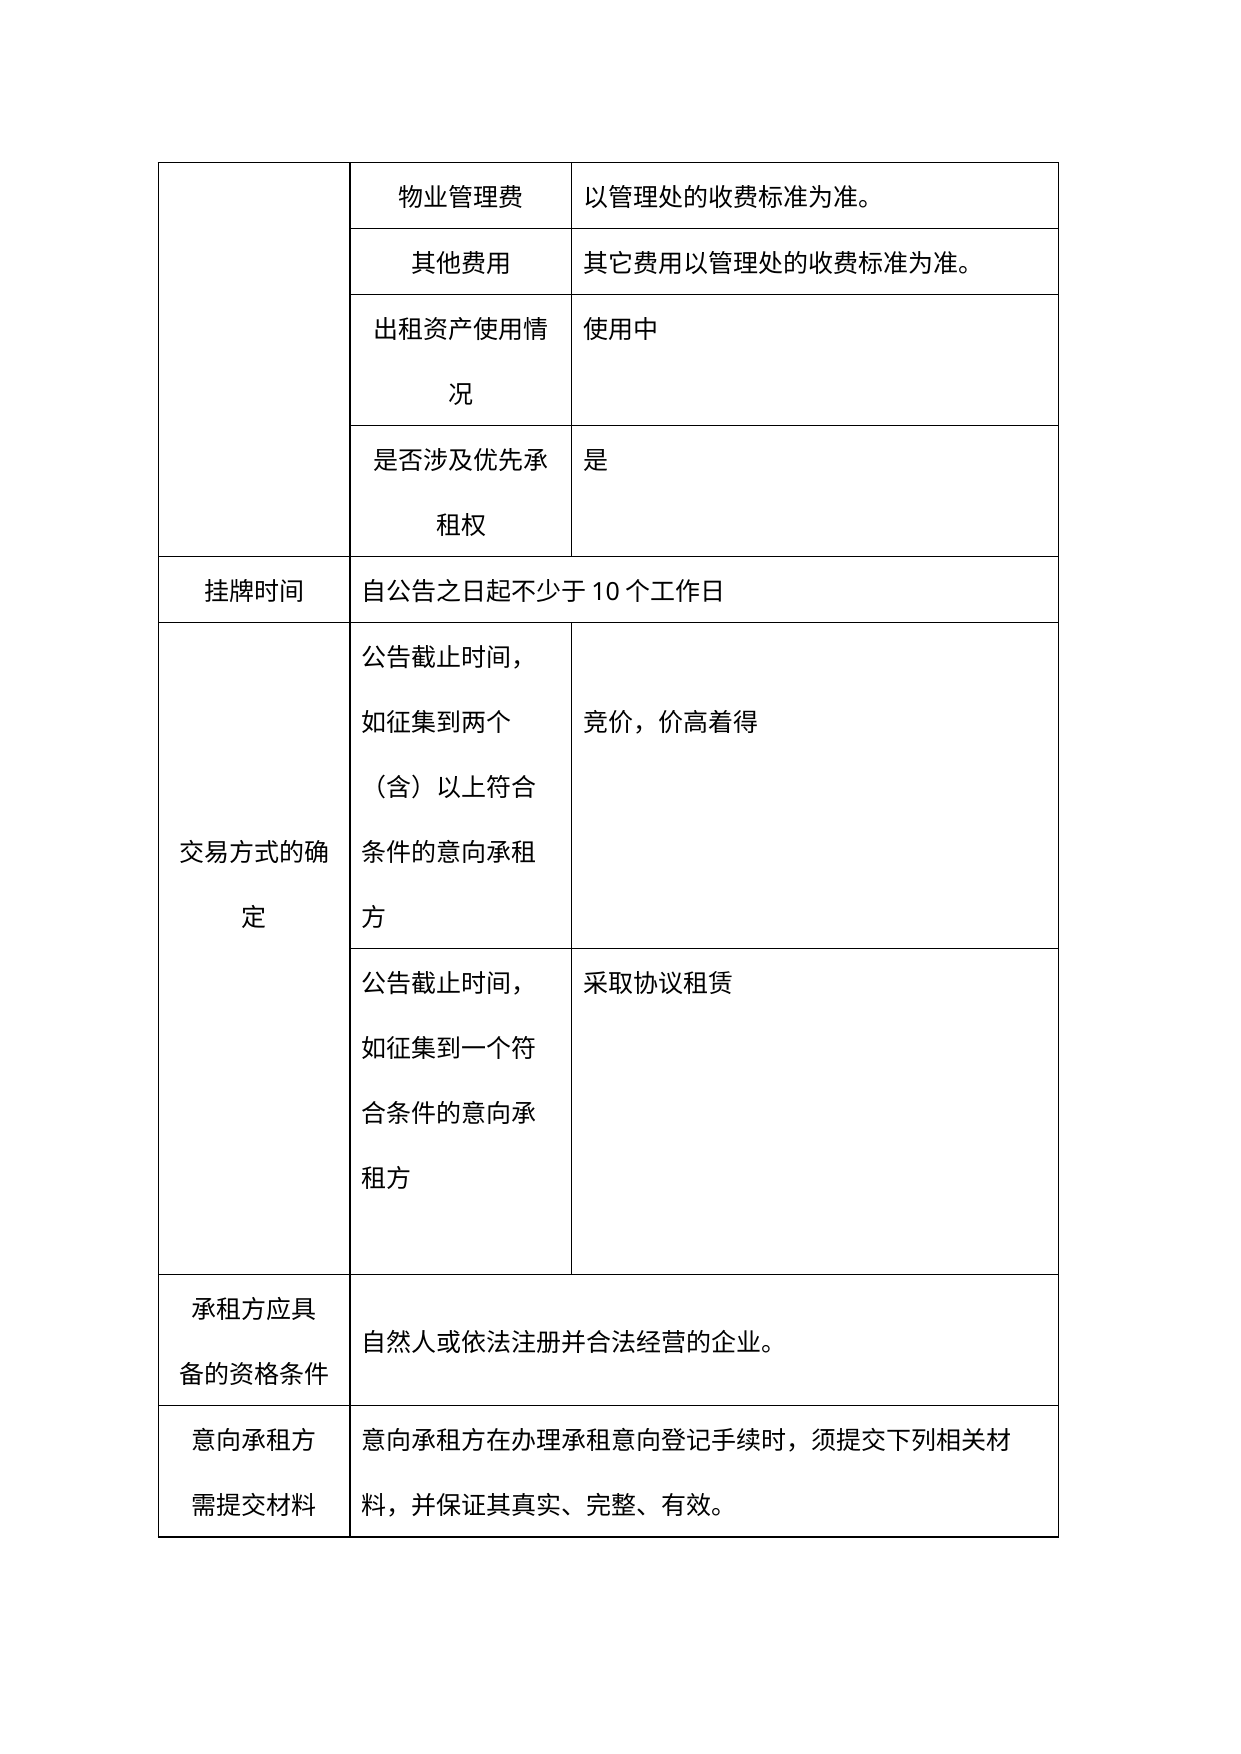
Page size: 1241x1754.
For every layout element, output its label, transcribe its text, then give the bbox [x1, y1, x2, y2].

table_cell 使用中 [572, 295, 1058, 425]
table_cell 竞价，价高着得 [572, 623, 1058, 948]
table_cell 自然人或依法注册并合法经营的企业。 [351, 1275, 1058, 1405]
table_cell 自公告之日起不少于10个工作日 [351, 557, 1058, 622]
table_cell 挂牌时间 [159, 557, 349, 622]
table_cell 其它费用以管理处的收费标准为准。 [572, 229, 1058, 294]
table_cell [351, 1406, 1058, 1536]
table_cell 其他费用 [351, 229, 571, 294]
table_cell 以管理处的收费标准为准。 [572, 163, 1058, 228]
table_cell 承租方应具 备的资格条件 [159, 1275, 349, 1405]
table_cell 是否涉及优先承租权 [351, 426, 571, 556]
table_cell 交易方式的确定 [159, 623, 349, 1274]
table_cell 是 [572, 426, 1058, 556]
table_cell 采取协议租赁 [572, 949, 1058, 1274]
table_cell 公告截止时间，如征集到一个符合条件的意向承租方 [351, 949, 571, 1274]
table_cell 出租资产使用情况 [351, 295, 571, 425]
table_cell 公告截止时间，如征集到两个（含）以上符合条件的意向承租方 [351, 623, 571, 948]
table_cell 物业管理费 [351, 163, 571, 228]
table_cell 意向承租方 需提交材料 [159, 1406, 349, 1536]
